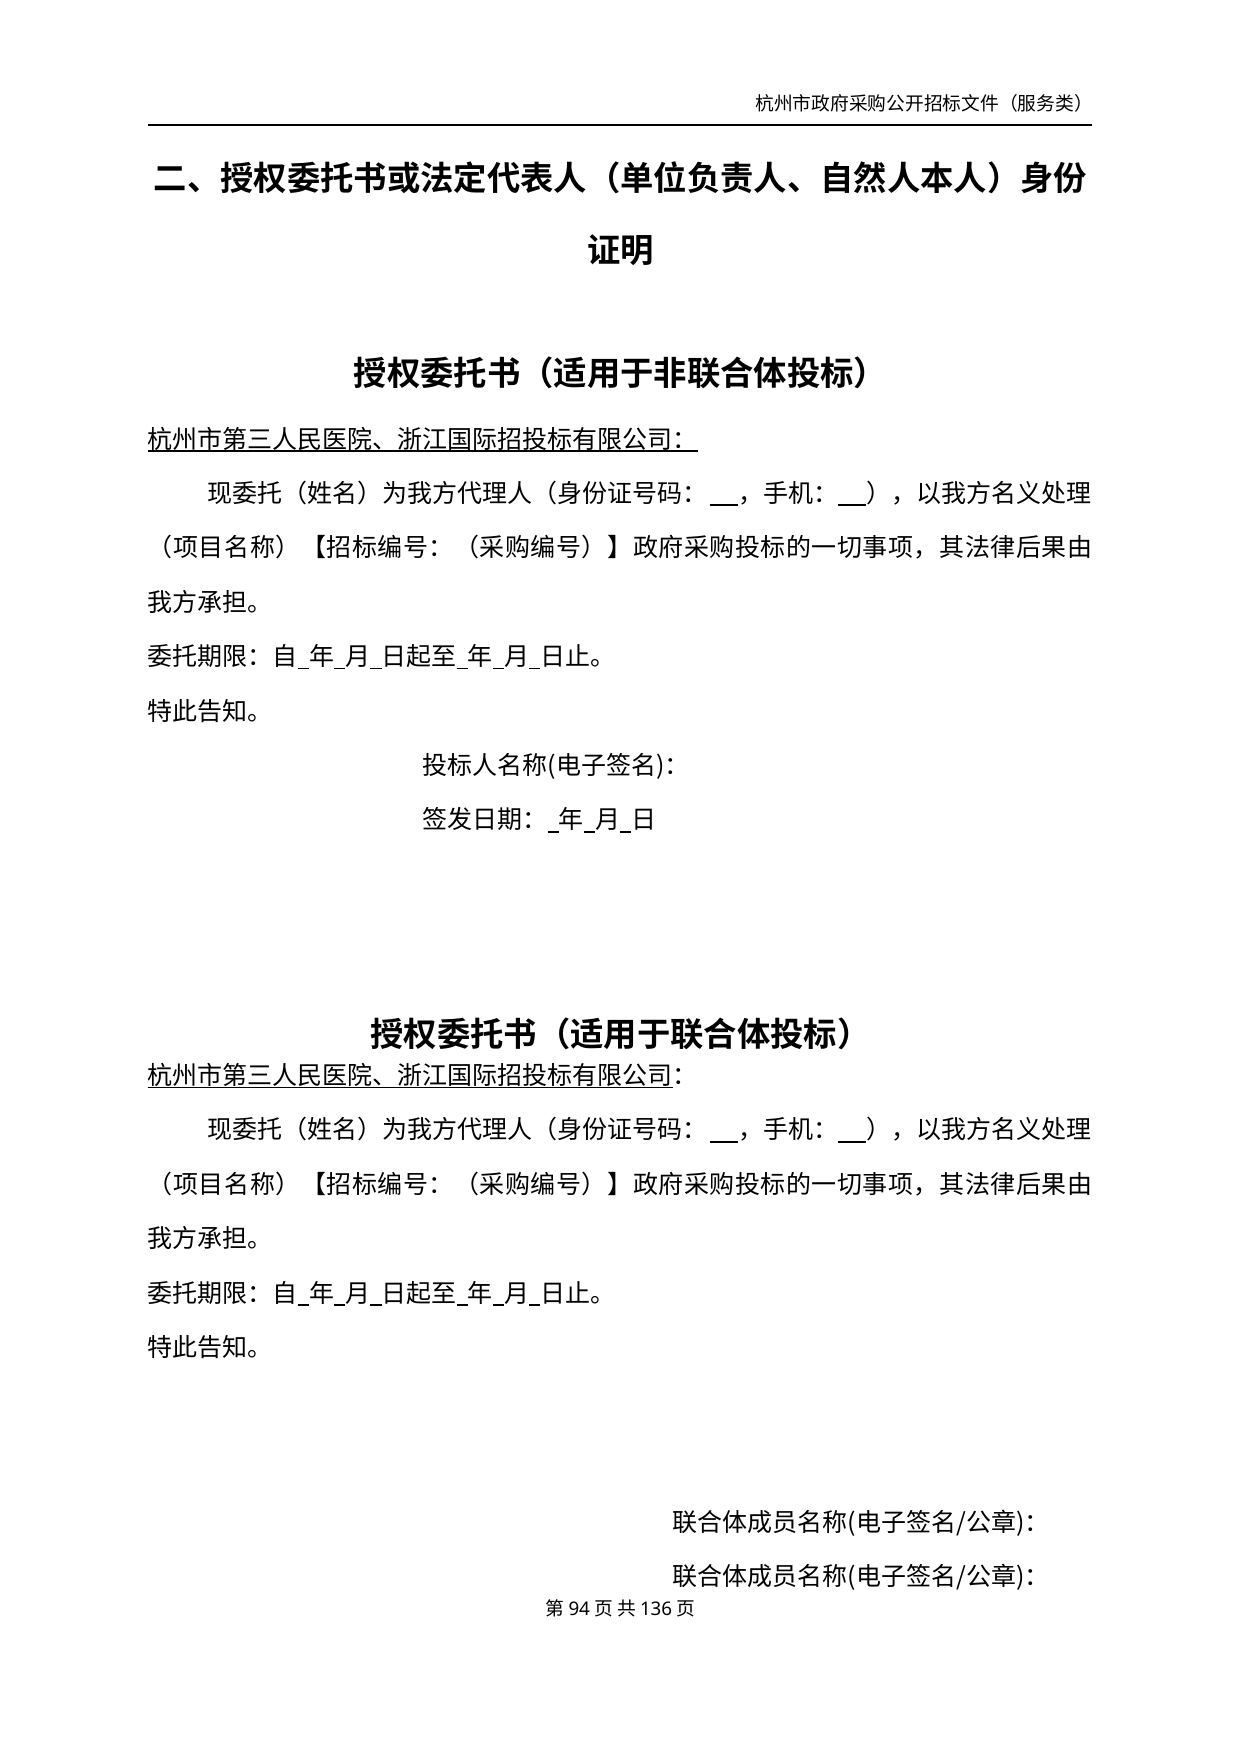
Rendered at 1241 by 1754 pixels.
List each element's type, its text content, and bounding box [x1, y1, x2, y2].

text 二、授权委托书或法定代表人（单位负责人、自然人本人）身份证明 [148, 151, 1092, 272]
text 现委托（姓名）为我方代理人（身份证号码： ，手机： ），以我方名义处理（项目名称）【招标编号：（采购编号）】政府采购投标的一切事项，其法律后果由我方承担。 [148, 1110, 1092, 1255]
text 杭州市第三人民医院、浙江国际招投标有限公司： [148, 419, 1092, 455]
text 特此告知。 [148, 1327, 1092, 1364]
text 投标人名称(电子签名)： [148, 745, 1092, 782]
text 签发日期： 年 月 日 [148, 800, 1092, 836]
text 联合体成员名称(电子签名/公章)： [148, 1557, 1092, 1593]
text 特此告知。 [148, 691, 1092, 727]
text 联合体成员名称(电子签名/公章)： [148, 1502, 1092, 1539]
text 杭州市第三人民医院、浙江国际招投标有限公司： [148, 1056, 1092, 1092]
text 授权委托书（适用于非联合体投标） [148, 347, 1092, 395]
text 授权委托书（适用于联合体投标） [148, 1007, 1092, 1056]
text 现委托（姓名）为我方代理人（身份证号码： ，手机： ），以我方名义处理（项目名称）【招标编号：（采购编号）】政府采购投标的一切事项，其法律后果由我方承担。 [148, 473, 1092, 618]
text 委托期限：自 年 月 日起至 年 月 日止。 [148, 1273, 1092, 1309]
text 委托期限：自 年 月 日起至 年 月 日止。 [148, 637, 1092, 673]
